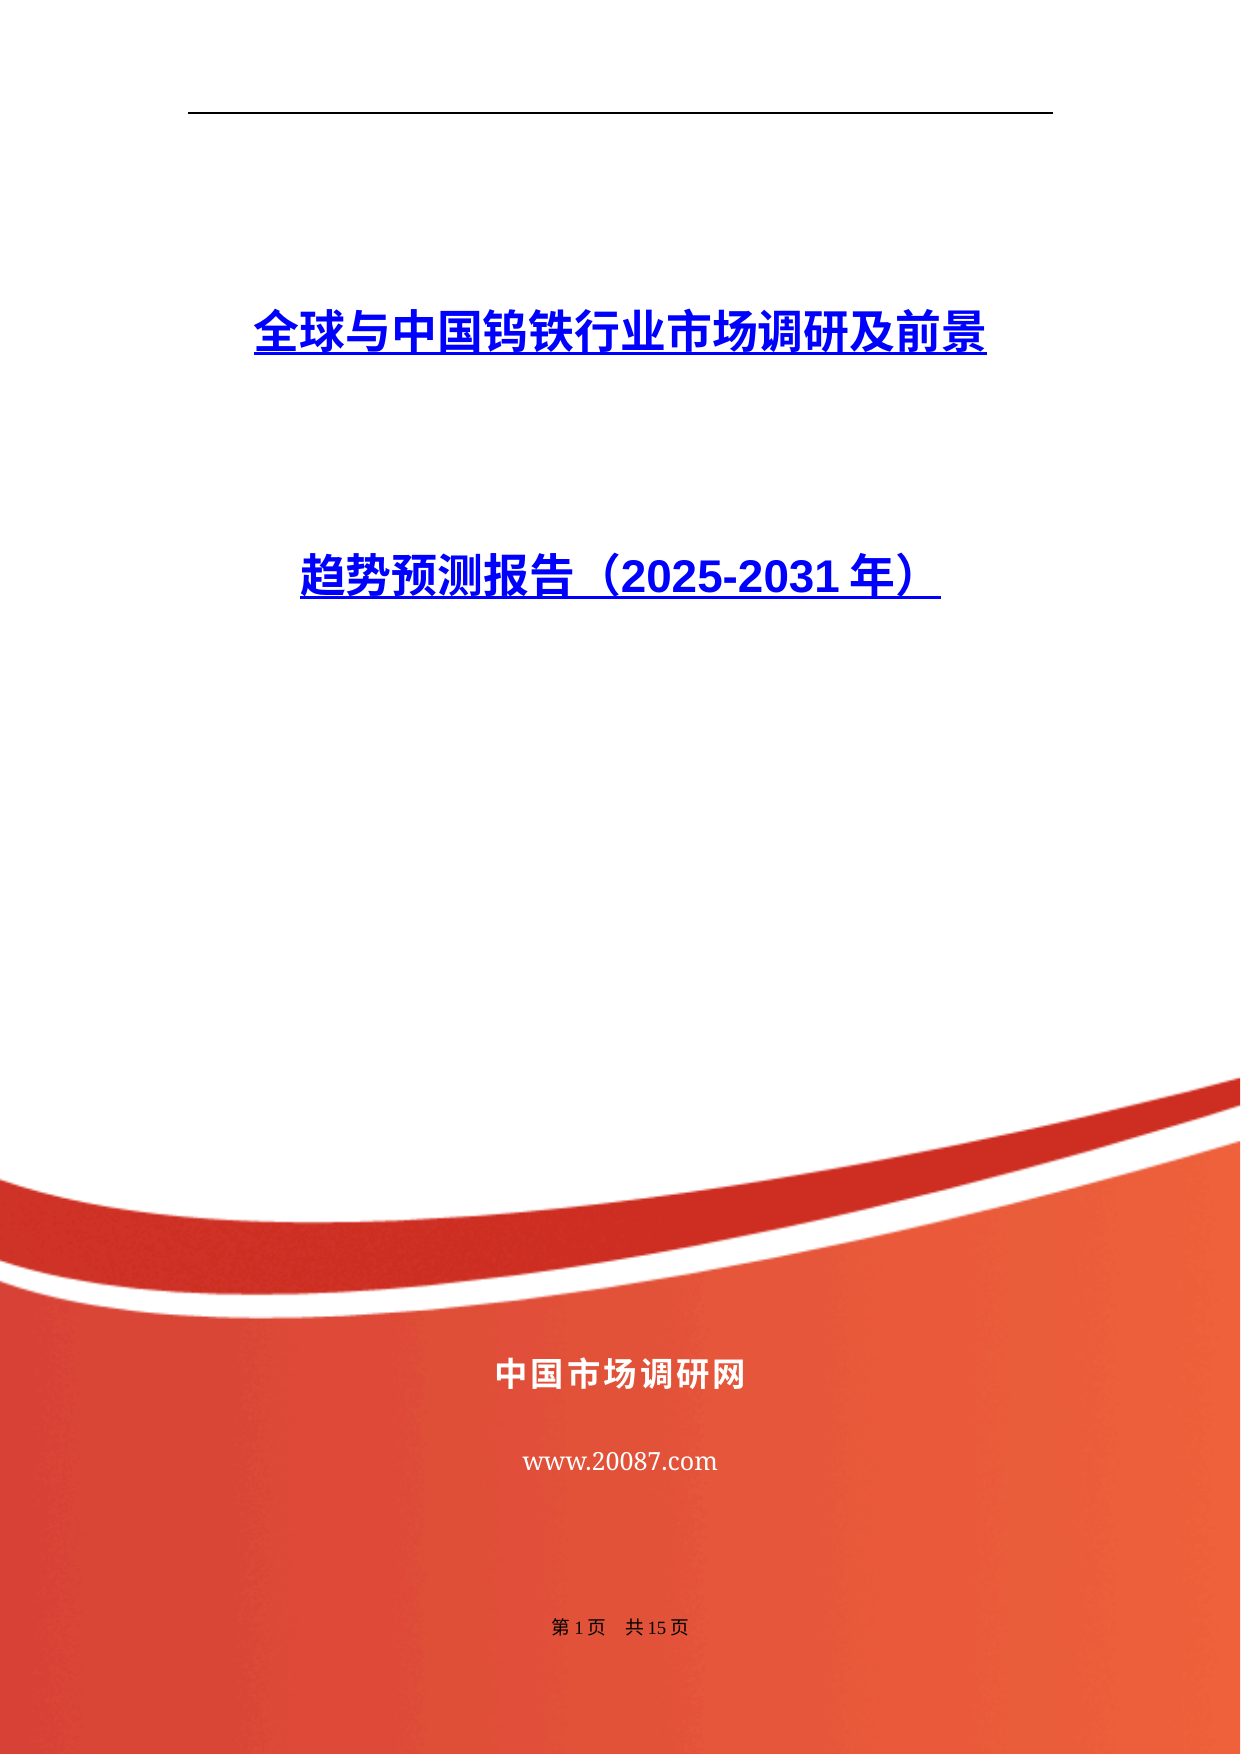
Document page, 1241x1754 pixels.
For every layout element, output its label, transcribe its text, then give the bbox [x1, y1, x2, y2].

picture [0, 1006, 1241, 1754]
text www.20087.com [187, 1428, 1053, 1493]
subtitle 中国市场调研网 [187, 1339, 1053, 1404]
table_header 全球与中国钨铁行业市场调研及前景趋势预测报告（2025-2031年） [188, 207, 1053, 773]
